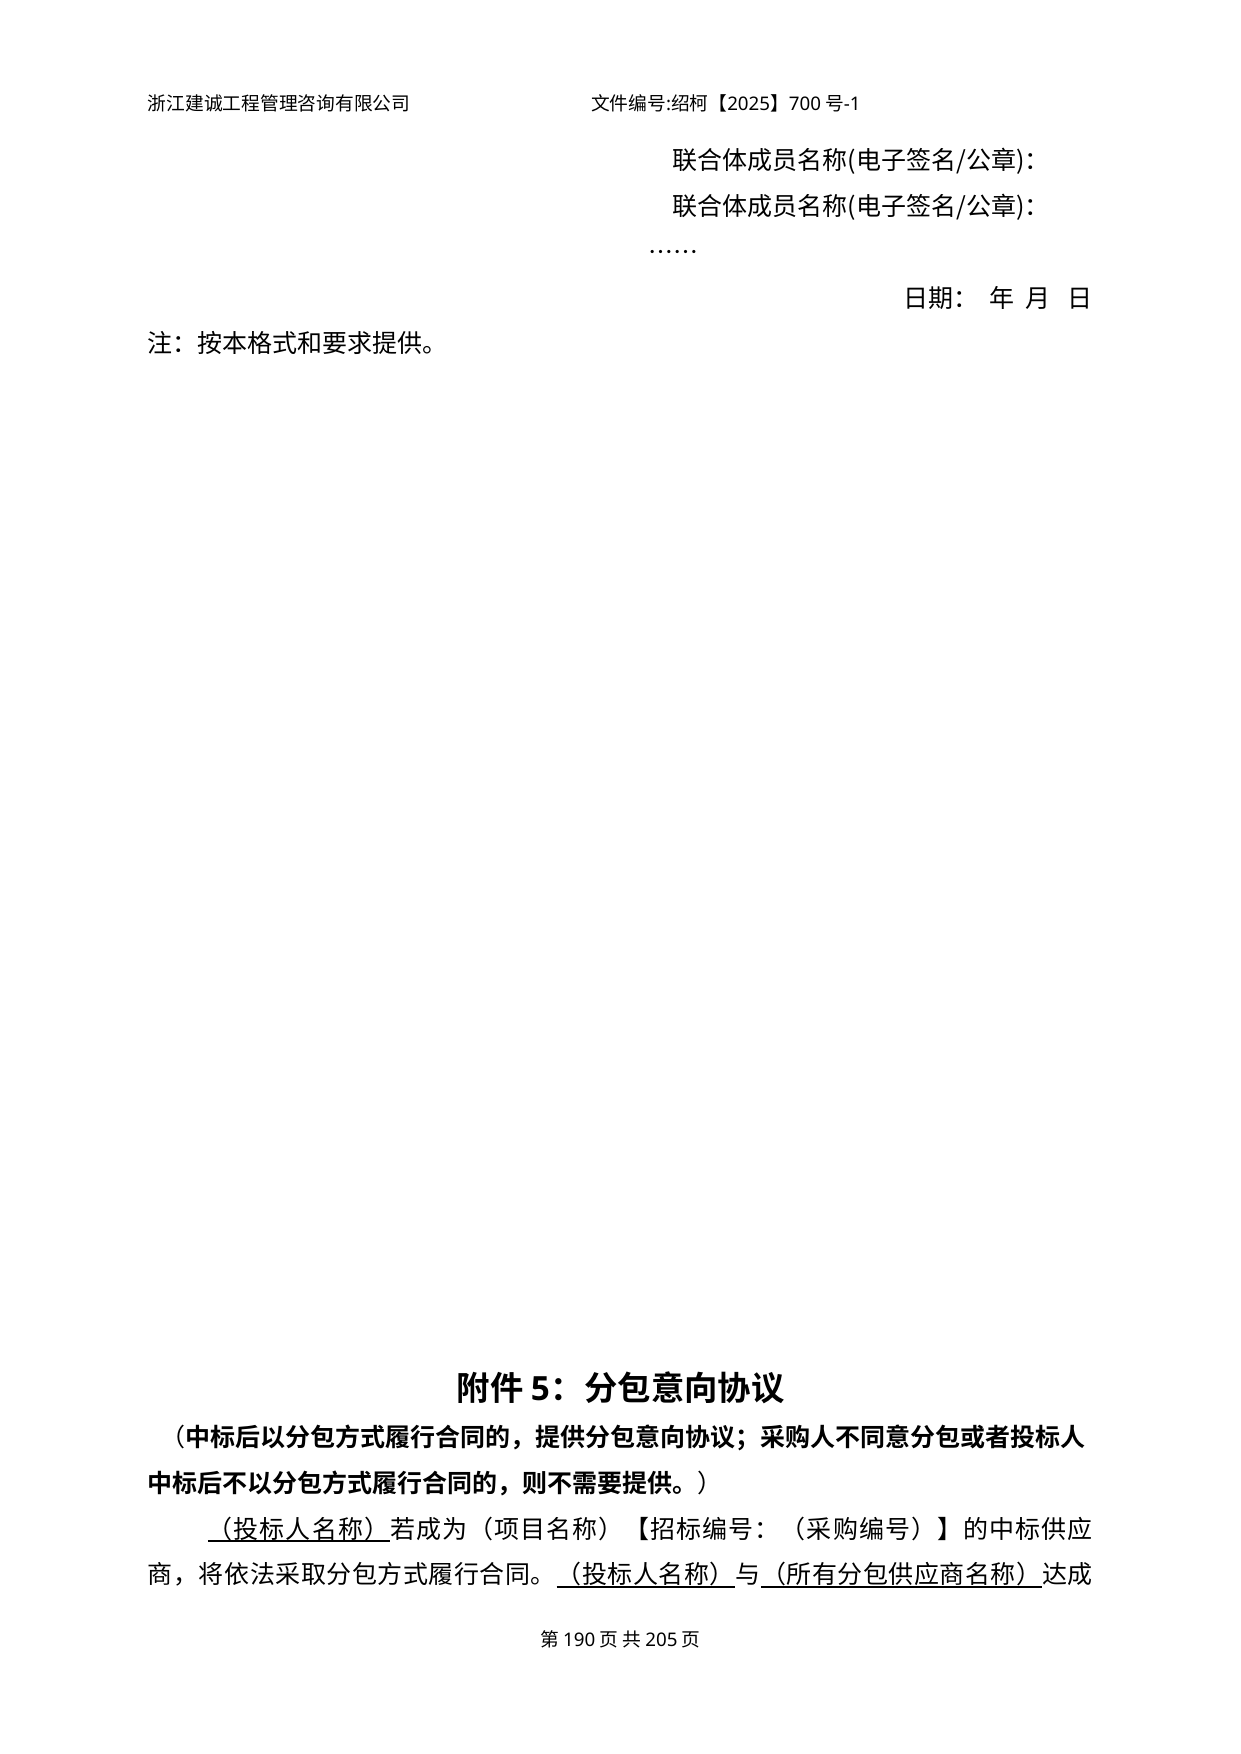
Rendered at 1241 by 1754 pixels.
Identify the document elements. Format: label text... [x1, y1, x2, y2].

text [148, 1501, 1092, 1593]
text 注：按本格式和要求提供。 [148, 316, 1092, 362]
text 联合体成员名称(电子签名/公章)： [148, 133, 1092, 179]
text …… [148, 224, 1092, 270]
text 联合体成员名称(电子签名/公章)： [148, 179, 1092, 224]
text 日期： 年 月 日 [148, 270, 1092, 316]
text 附件5：分包意向协议 [148, 1361, 1092, 1410]
text （中标后以分包方式履行合同的，提供分包意向协议；采购人不同意分包或者投标人中标后不以分包方式履行合同的，则不需要提供。） [148, 1410, 1092, 1501]
